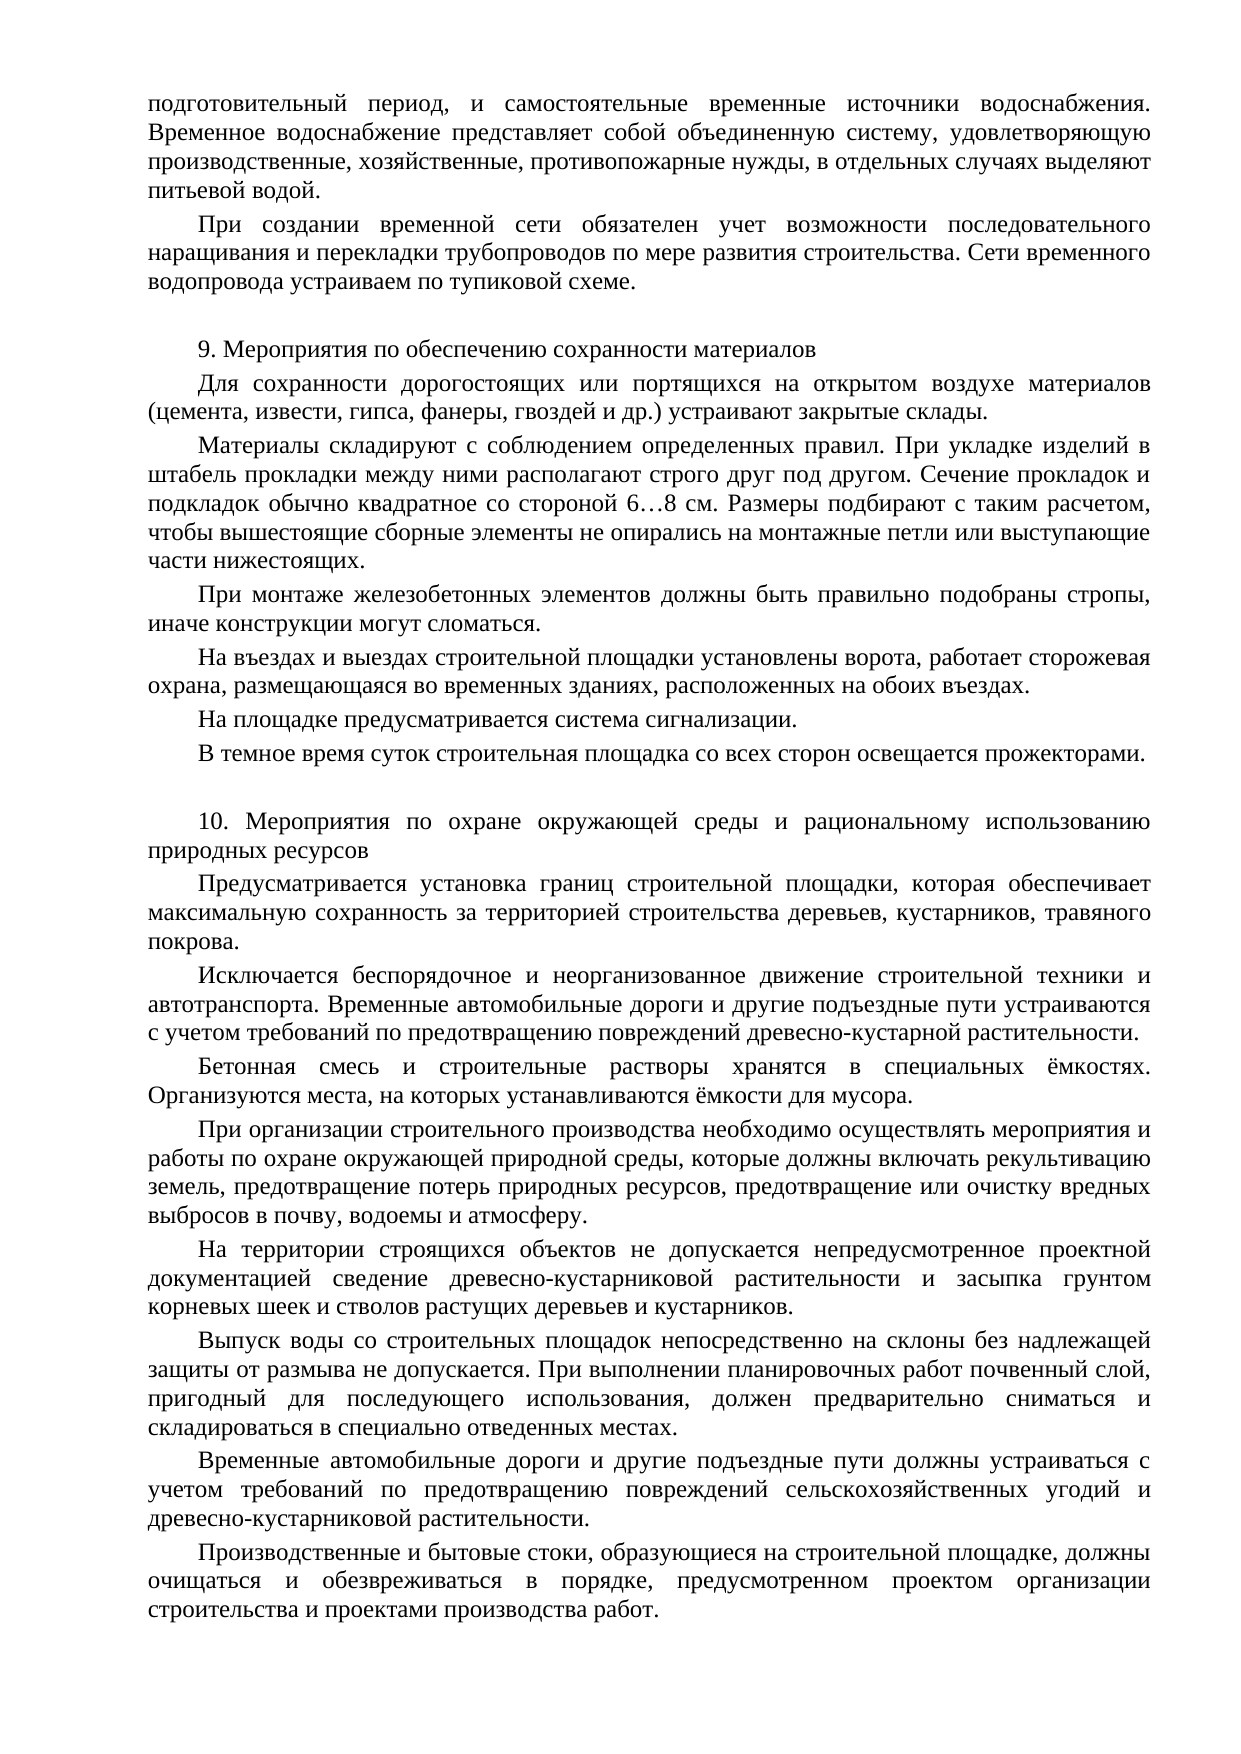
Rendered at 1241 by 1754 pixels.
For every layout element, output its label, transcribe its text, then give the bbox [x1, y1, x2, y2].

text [148, 88, 1152, 203]
text Предусматривается установка границ строительной площадки, которая обеспечивает максимальную сохранность за территорией строительства деревьев, кустарников, травяного покрова. [148, 868, 1152, 955]
text Бетонная смесь и строительные растворы хранятся в специальных ёмкостях. Организуются места, на которых устанавливаются ёмкости для мусора. [148, 1051, 1152, 1109]
text При организации строительного производства необходимо осуществлять мероприятия и работы по охране окружающей природной среды, которые должны включать рекультивацию земель, предотвращение потерь природных ресурсов, предотвращение или очистку вредных выбросов в почву, водоемы и атмосферу. [148, 1114, 1152, 1229]
text Для сохранности дорогостоящих или портящихся на открытом воздухе материалов (цемента, извести, гипса, фанеры, гвоздей и др.) устраивают закрытые склады. [148, 368, 1152, 425]
text На территории строящихся объектов не допускается непредусмотренное проектной документацией сведение древесно-кустарниковой растительности и засыпка грунтом корневых шеек и стволов растущих деревьев и кустарников. [148, 1234, 1152, 1320]
text 9. Мероприятия по обеспечению сохранности материалов [148, 334, 1152, 363]
text На площадке предусматривается система сигнализации. [148, 704, 1152, 733]
text 10. Мероприятия по охране окружающей среды и рациональному использованию природных ресурсов [148, 806, 1152, 863]
text При монтаже железобетонных элементов должны быть правильно подобраны стропы, иначе конструкции могут сломаться. [148, 579, 1152, 637]
text При создании временной сети обязателен учет возможности последовательного наращивания и перекладки трубопроводов по мере развития строительства. Сети временного водопровода устраиваем по тупиковой схеме. [148, 209, 1152, 295]
text Временные автомобильные дороги и другие подъездные пути должны устраиваться с учетом требований по предотвращению повреждений сельскохозяйственных угодий и древесно-кустарниковой растительности. [148, 1445, 1152, 1532]
text Материалы складируют с соблюдением определенных правил. При укладке изделий в штабель прокладки между ними располагают строго друг под другом. Сечение прокладок и подкладок обычно квадратное со стороной 6…8 см. Размеры подбирают с таким расчетом, чтобы вышестоящие сборные элементы не опирались на монтажные петли или выступающие части нижестоящих. [148, 430, 1152, 574]
text Выпуск воды со строительных площадок непосредственно на склоны без надлежащей защиты от размыва не допускается. При выполнении планировочных работ почвенный слой, пригодный для последующего использования, должен предварительно сниматься и складироваться в специально отведенных местах. [148, 1325, 1152, 1440]
text В темное время суток строительная площадка со всех сторон освещается прожекторами. [148, 738, 1152, 767]
text На въездах и выездах строительной площадки установлены ворота, работает сторожевая охрана, размещающаяся во временных зданиях, расположенных на обоих въездах. [148, 642, 1152, 699]
text Исключается беспорядочное и неорганизованное движение строительной техники и автотранспорта. Временные автомобильные дороги и другие подъездные пути устраиваются с учетом требований по предотвращению повреждений древесно-кустарной растительности. [148, 960, 1152, 1046]
text Производственные и бытовые стоки, образующиеся на строительной площадке, должны очищаться и обезвреживаться в порядке, предусмотренном проектом организации строительства и проектами производства работ. [148, 1537, 1152, 1623]
